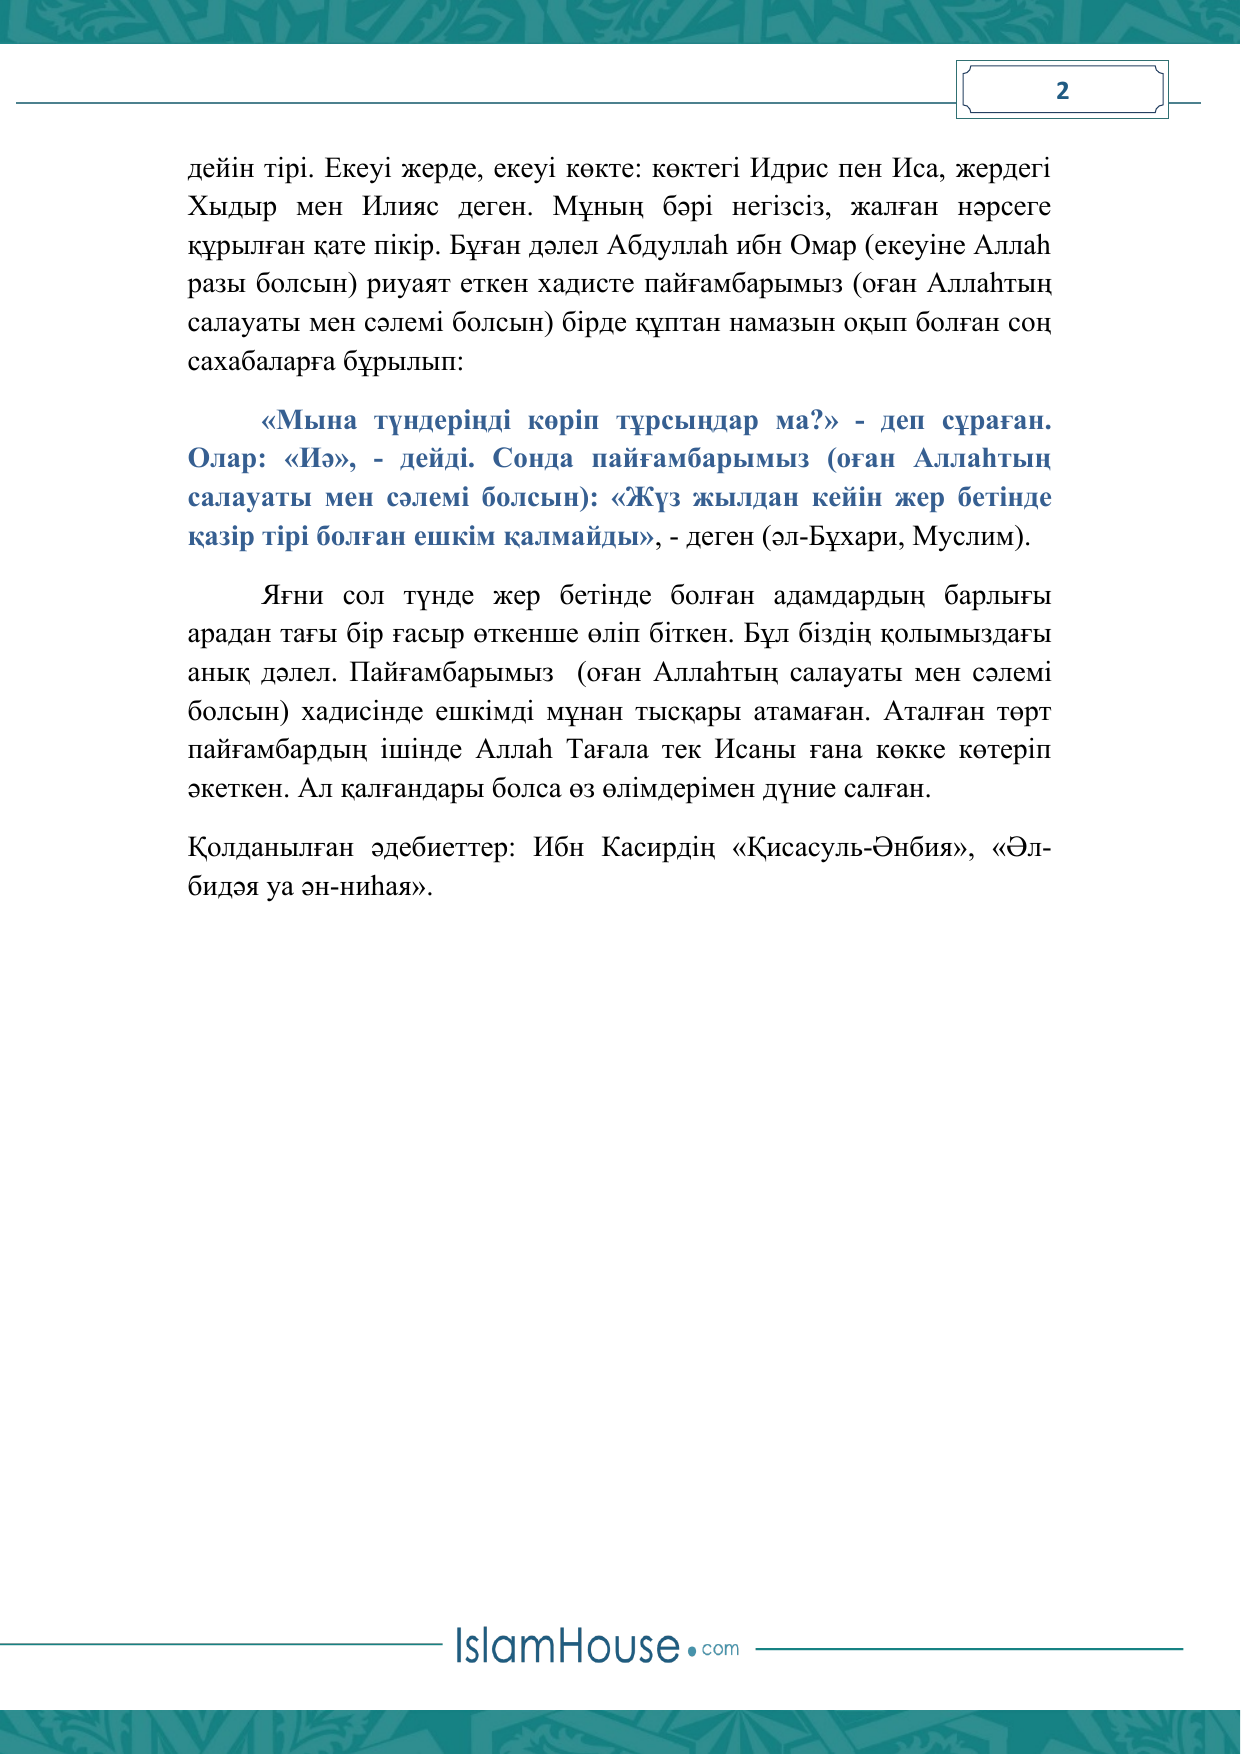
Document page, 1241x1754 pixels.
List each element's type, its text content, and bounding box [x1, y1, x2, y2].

picture [0, 0, 1240, 44]
picture [0, 1618, 443, 1665]
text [187, 150, 1053, 376]
picture [447, 1620, 1184, 1672]
text Яғни сол түнде жер бетінде болған адамдардың барлығы арадан тағы бір ғасыр өткенше өліп біткен. Бұл біздің қолымыздағы анық дәлел. Пайғамбарымыз (оған Аллаһтың салауаты мен сәлемі болсын) хадисінде ешкімді мұнан тысқары атамаған. Аталған төрт пайғамбардың ішінде Аллаһ Тағала тек Исаны ғана көкке көтеріп әкеткен. Ал қалғандары болса өз өлімдерімен дүние салған. [187, 577, 1053, 803]
text «Мына түндеріңді көріп тұрсыңдар ма?» - деп сұраған. Олар: «Иә», - дейді. Сонда пайғамбарымыз (оған Аллаһтың салауаты мен сәлемі болсын): «Жүз жылдан кейін жер бетінде қазір тірі болған ешкім қалмайды», - деген (әл-Бұхари, Муслим). [187, 402, 1053, 551]
text Қолданылған әдебиеттер: Ибн Касирдің «Қисасуль-Әнбия», «Әл-бидәя уа ән-ниһая». [187, 829, 1053, 901]
picture [0, 1710, 1241, 1754]
